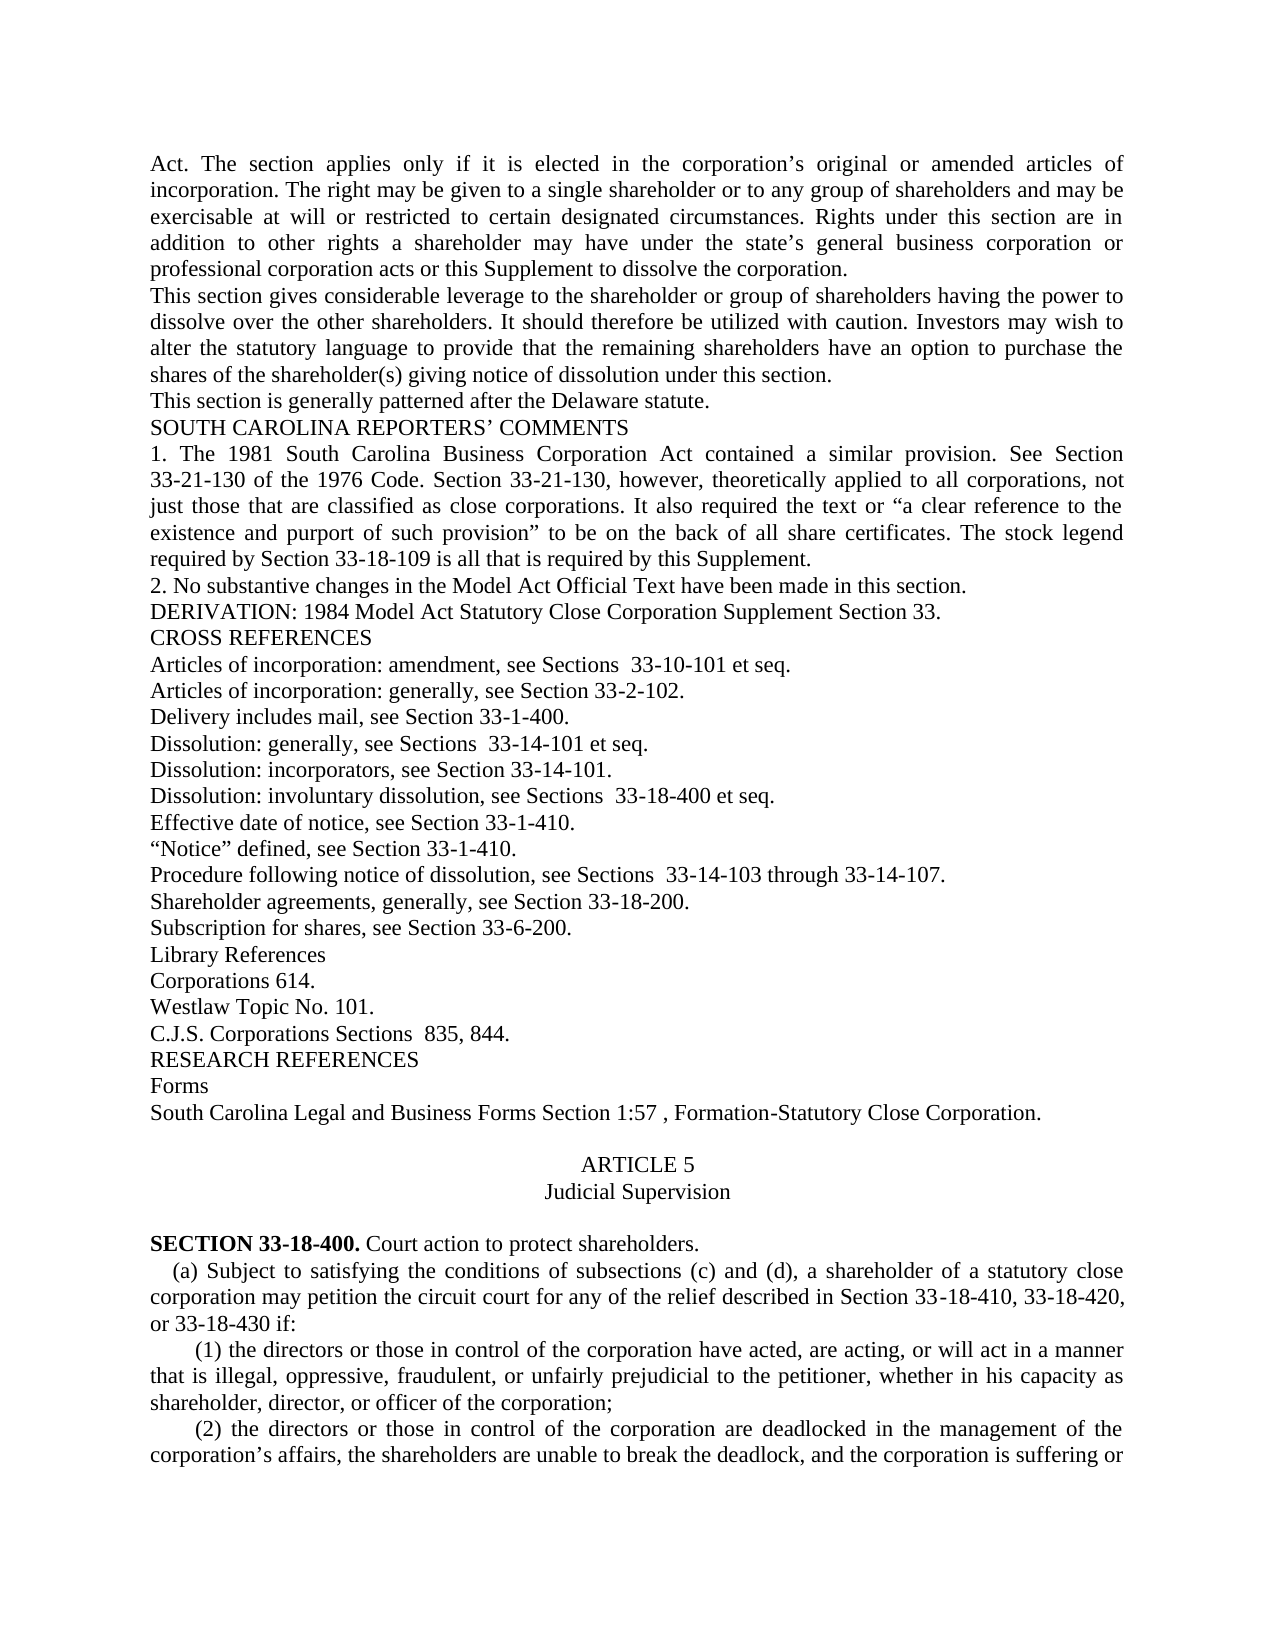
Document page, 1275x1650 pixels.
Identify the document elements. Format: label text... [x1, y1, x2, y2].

text Dissolution: involuntary dissolution, see Sections 33-18-400 et seq. [150, 782, 1125, 809]
text Judicial Supervision [150, 1178, 1125, 1204]
text Westlaw Topic No. 101. [150, 993, 1125, 1020]
text (a) Subject to satisfying the conditions of subsections (c) and (d), a shareholder of a statutory close corporation may petition the circuit court for any of the relief described in Section 33-18-410, 33-18-420, or 33-18-430 if: [150, 1257, 1125, 1336]
text Procedure following notice of dissolution, see Sections 33-14-103 through 33-14-107. [150, 862, 1125, 888]
text Articles of incorporation: amendment, see Sections 33-10-101 et seq. [150, 651, 1125, 677]
text Corporations 614. [150, 967, 1125, 993]
text 1. The 1981 South Carolina Business Corporation Act contained a similar provision. See Section 33-21-130 of the 1976 Code. Section 33-21-130, however, theoretically applied to all corporations, not just those that are classified as close corporations. It also required the text or “a clear reference to the existence and purport of such provision” to be on the back of all share certificates. The stock legend required by Section 33-18-109 is all that is required by this Supplement. [150, 440, 1125, 572]
text SOUTH CAROLINA REPORTERS’ COMMENTS [150, 413, 1125, 440]
text Forms [150, 1072, 1125, 1099]
text ARTICLE 5 [150, 1151, 1125, 1178]
text Effective date of notice, see Section 33-1-410. [150, 809, 1125, 835]
text Dissolution: generally, see Sections 33-14-101 et seq. [150, 730, 1125, 756]
text Dissolution: incorporators, see Section 33-14-101. [150, 756, 1125, 782]
text Shareholder agreements, generally, see Section 33-18-200. [150, 888, 1125, 914]
text Delivery includes mail, see Section 33-1-400. [150, 703, 1125, 730]
text C.J.S. Corporations Sections 835, 844. [150, 1020, 1125, 1046]
text This section gives considerable leverage to the shareholder or group of shareholders having the power to dissolve over the other shareholders. It should therefore be utilized with caution. Investors may wish to alter the statutory language to provide that the remaining shareholders have an option to purchase the shares of the shareholder(s) giving notice of dissolution under this section. [150, 282, 1125, 387]
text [150, 1415, 1125, 1468]
text Library References [150, 941, 1125, 967]
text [150, 150, 1125, 282]
text Subscription for shares, see Section 33-6-200. [150, 914, 1125, 941]
text DERIVATION: 1984 Model Act Statutory Close Corporation Supplement Section 33. [150, 598, 1125, 624]
text 2. No substantive changes in the Model Act Official Text have been made in this section. [150, 572, 1125, 598]
text (1) the directors or those in control of the corporation have acted, are acting, or will act in a manner that is illegal, oppressive, fraudulent, or unfairly prejudicial to the petitioner, whether in his capacity as shareholder, director, or officer of the corporation; [150, 1336, 1125, 1415]
text CROSS REFERENCES [150, 624, 1125, 651]
text SECTION 33-18-400. Court action to protect shareholders. [150, 1231, 1125, 1257]
text RESEARCH REFERENCES [150, 1046, 1125, 1072]
text This section is generally patterned after the Delaware statute. [150, 387, 1125, 413]
text South Carolina Legal and Business Forms Section 1:57 , Formation-Statutory Close Corporation. [150, 1099, 1125, 1125]
text Articles of incorporation: generally, see Section 33-2-102. [150, 677, 1125, 703]
text “Notice” defined, see Section 33-1-410. [150, 835, 1125, 862]
